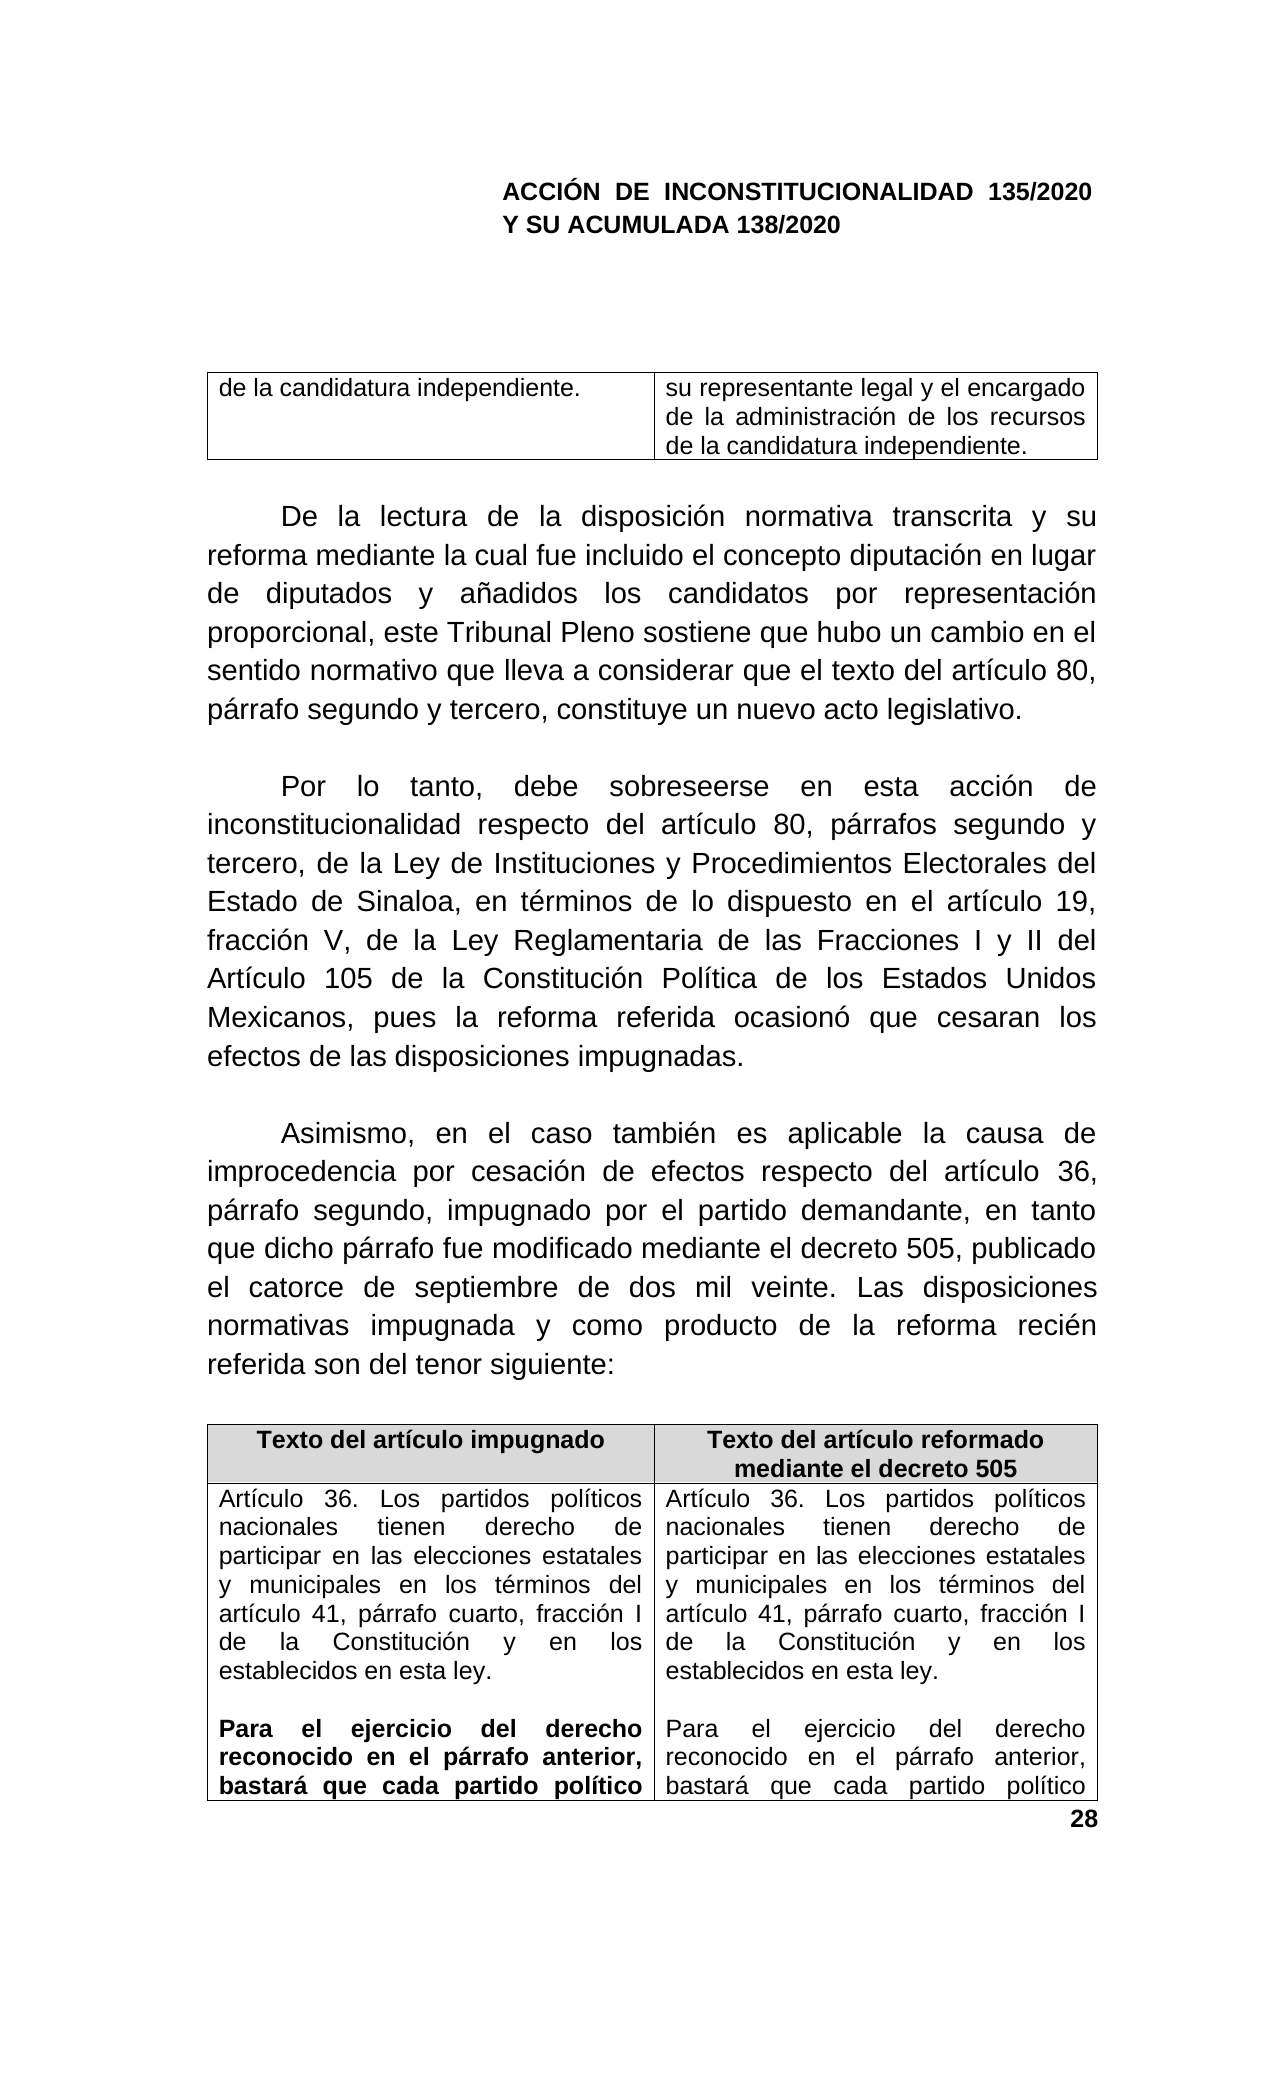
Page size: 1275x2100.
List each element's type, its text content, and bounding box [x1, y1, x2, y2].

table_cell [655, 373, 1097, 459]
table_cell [208, 1484, 654, 1800]
text De la lectura de la disposición normativa transcrita y su reforma mediante la cual fue incluido el concepto diputación en lugar de diputados y añadidos los candidatos por representación proporcional, este Tribunal Pleno sostiene que hubo un cambio en el sentido normativo que lleva a considerar que el texto del artículo 80, párrafo segundo y tercero, constituye un nuevo acto legislativo. [207, 499, 1098, 725]
table_header Texto del artículo reformado mediante el decreto 505 [655, 1425, 1097, 1482]
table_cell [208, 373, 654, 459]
text Asimismo, en el caso también es aplicable la causa de improcedencia por cesación de efectos respecto del artículo 36, párrafo segundo, impugnado por el partido demandante, en tanto que dicho párrafo fue modificado mediante el decreto 505, publicado el catorce de septiembre de dos mil veinte. Las disposiciones normativas impugnada y como producto de la reforma recién referida son del tenor siguiente: [207, 1116, 1098, 1380]
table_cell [655, 1484, 1097, 1800]
text Por lo tanto, debe sobreseerse en esta acción de inconstitucionalidad respecto del artículo 80, párrafos segundo y tercero, de la Ley de Instituciones y Procedimientos Electorales del Estado de Sinaloa, en términos de lo dispuesto en el artículo 19, fracción V, de la Ley Reglamentaria de las Fracciones I y II del Artículo 105 de la Constitución Política de los Estados Unidos Mexicanos, pues la reforma referida ocasionó que cesaran los efectos de las disposiciones impugnadas. [207, 769, 1098, 1072]
table_header Texto del artículo impugnado [208, 1425, 654, 1482]
